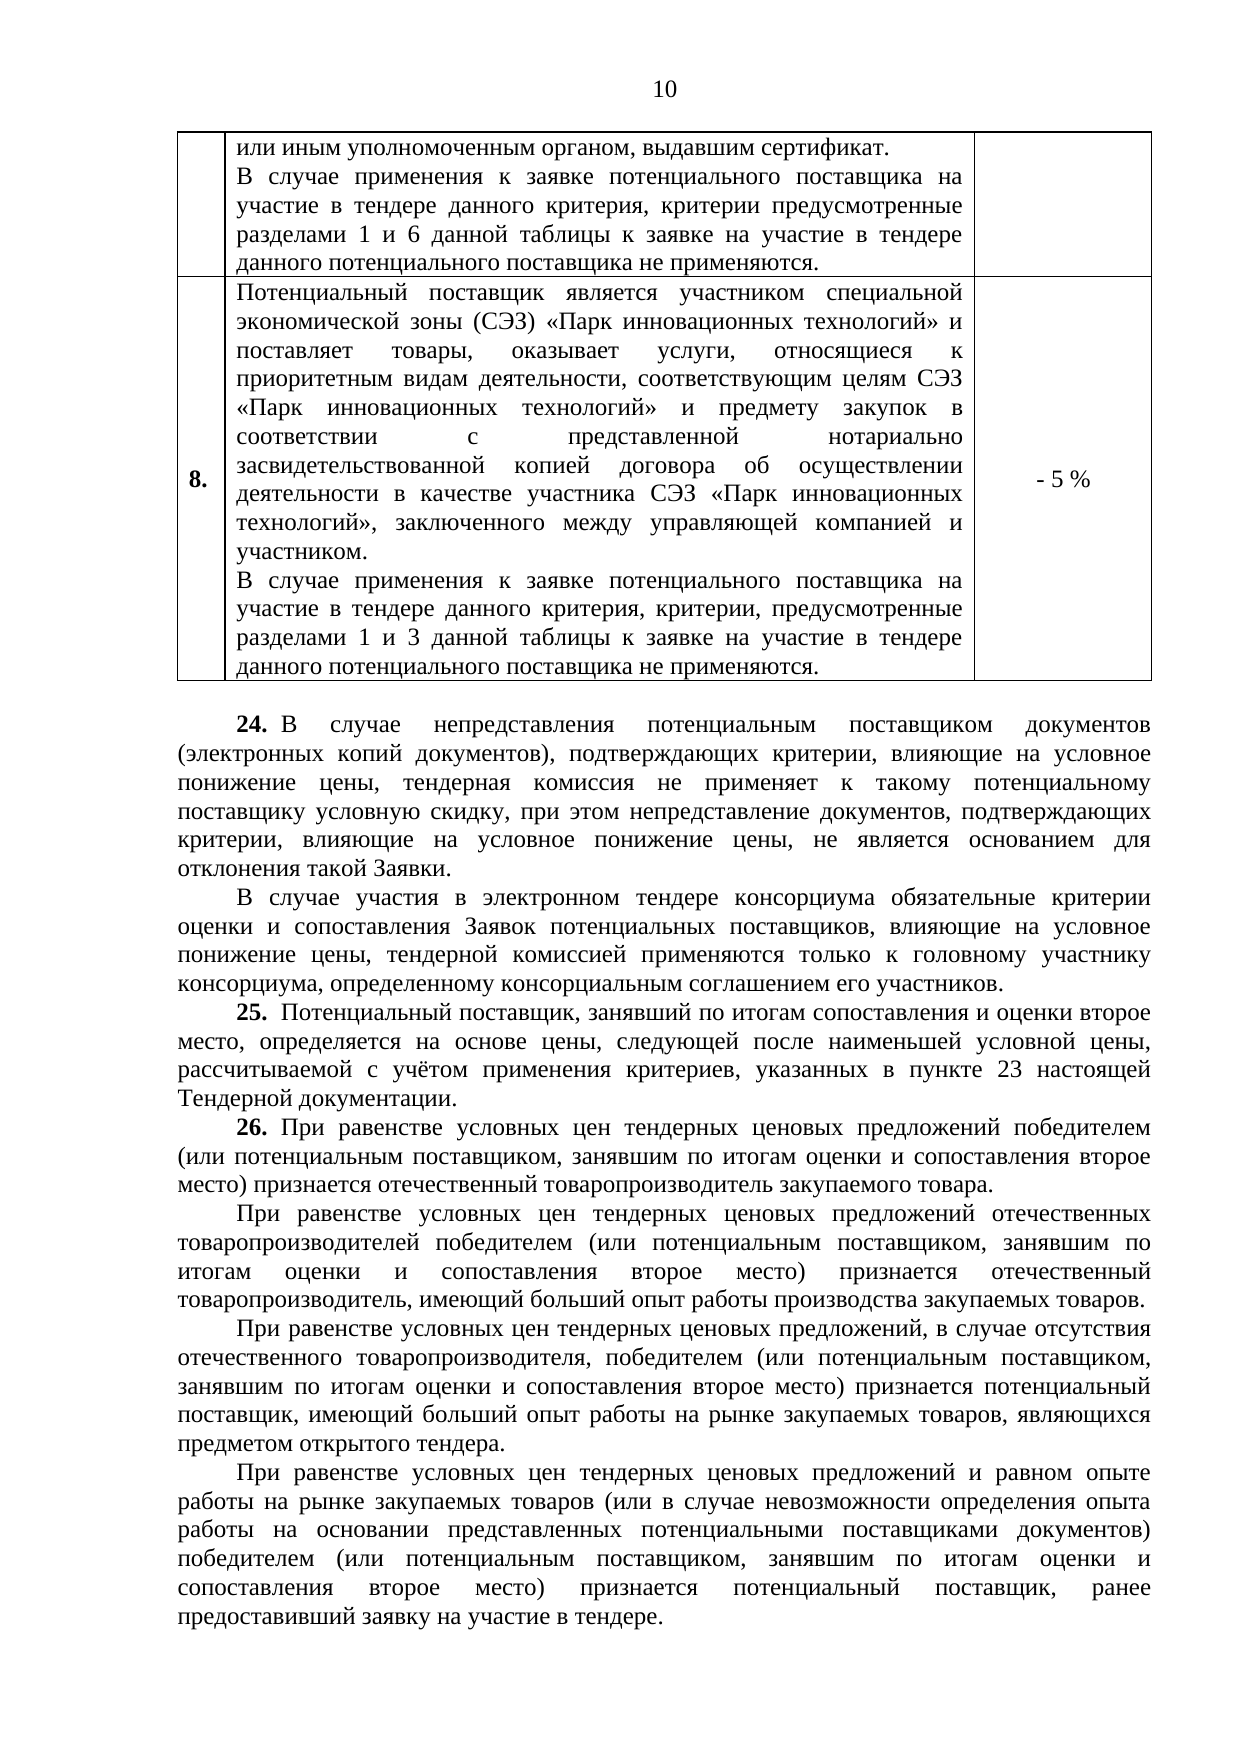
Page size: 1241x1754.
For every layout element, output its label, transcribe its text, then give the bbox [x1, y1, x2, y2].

text В случае участия в электронном тендере консорциума обязательные критерии оценки и сопоставления Заявок потенциальных поставщиков, влияющие на условное понижение цены, тендерной комиссией применяются только к головному участнику консорциума, определенному консорциальным соглашением его участников. [177, 882, 1152, 997]
text При равенстве условных цен тендерных ценовых предложений и равном опыте работы на рынке закупаемых товаров (или в случае невозможности определения опыта работы на основании представленных потенциальными поставщиками документов) победителем (или потенциальным поставщиком, занявшим по итогам оценки и сопоставления второе место) признается потенциальный поставщик, ранее предоставивший заявку на участие в тендере. [177, 1457, 1152, 1629]
list При равенстве условных цен тендерных ценовых предложений победителем (или потенциальным поставщиком, занявшим по итогам оценки и сопоставления второе место) признается отечественный товаропроизводитель закупаемого товара. [177, 1112, 1152, 1198]
text При равенстве условных цен тендерных ценовых предложений отечественных товаропроизводителей победителем (или потенциальным поставщиком, занявшим по итогам оценки и сопоставления второе место) признается отечественный товаропроизводитель, имеющий больший опыт работы производства закупаемых товаров. [177, 1198, 1152, 1313]
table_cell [226, 133, 974, 276]
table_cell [975, 133, 1151, 276]
table_cell 7. [178, 133, 224, 276]
table_cell Потенциальный поставщик является участником специальной экономической зоны (СЭЗ) «Парк инновационных технологий» и поставляет товары, оказывает услуги, относящиеся к приоритетным видам деятельности, соответствующим целям СЭЗ «Парк инновационных технологий» и предмету закупок в соответствии с представленной нотариально засвидетельствованной копией договора об осуществлении деятельности в качестве участника СЭЗ «Парк инновационных технологий», заключенного между управляющей компанией и участником. В случае применения к заявке потенциального поставщика на участие в тендере данного критерия, критерии, предусмотренные разделами 1 и 3 данной таблицы к заявке на участие в тендере данного потенциального поставщика не применяются. [226, 277, 974, 680]
table_cell 8. [178, 277, 224, 680]
list В случае непредставления потенциальным поставщиком документов (электронных копий документов), подтверждающих критерии, влияющие на условное понижение цены, тендерная комиссия не применяет к такому потенциальному поставщику условную скидку, при этом непредставление документов, подтверждающих критерии, влияющие на условное понижение цены, не является основанием для отклонения такой Заявки. [177, 709, 1152, 882]
table_cell - 5 % [975, 277, 1151, 680]
list Потенциальный поставщик, занявший по итогам сопоставления и оценки второе место, определяется на основе цены, следующей после наименьшей условной цены, рассчитываемой с учётом применения критериев, указанных в пункте 23 настоящей Тендерной документации. [177, 997, 1152, 1112]
text При равенстве условных цен тендерных ценовых предложений, в случае отсутствия отечественного товаропроизводителя, победителем (или потенциальным поставщиком, занявшим по итогам оценки и сопоставления второе место) признается потенциальный поставщик, имеющий больший опыт работы на рынке закупаемых товаров, являющихся предметом открытого тендера. [177, 1313, 1152, 1457]
